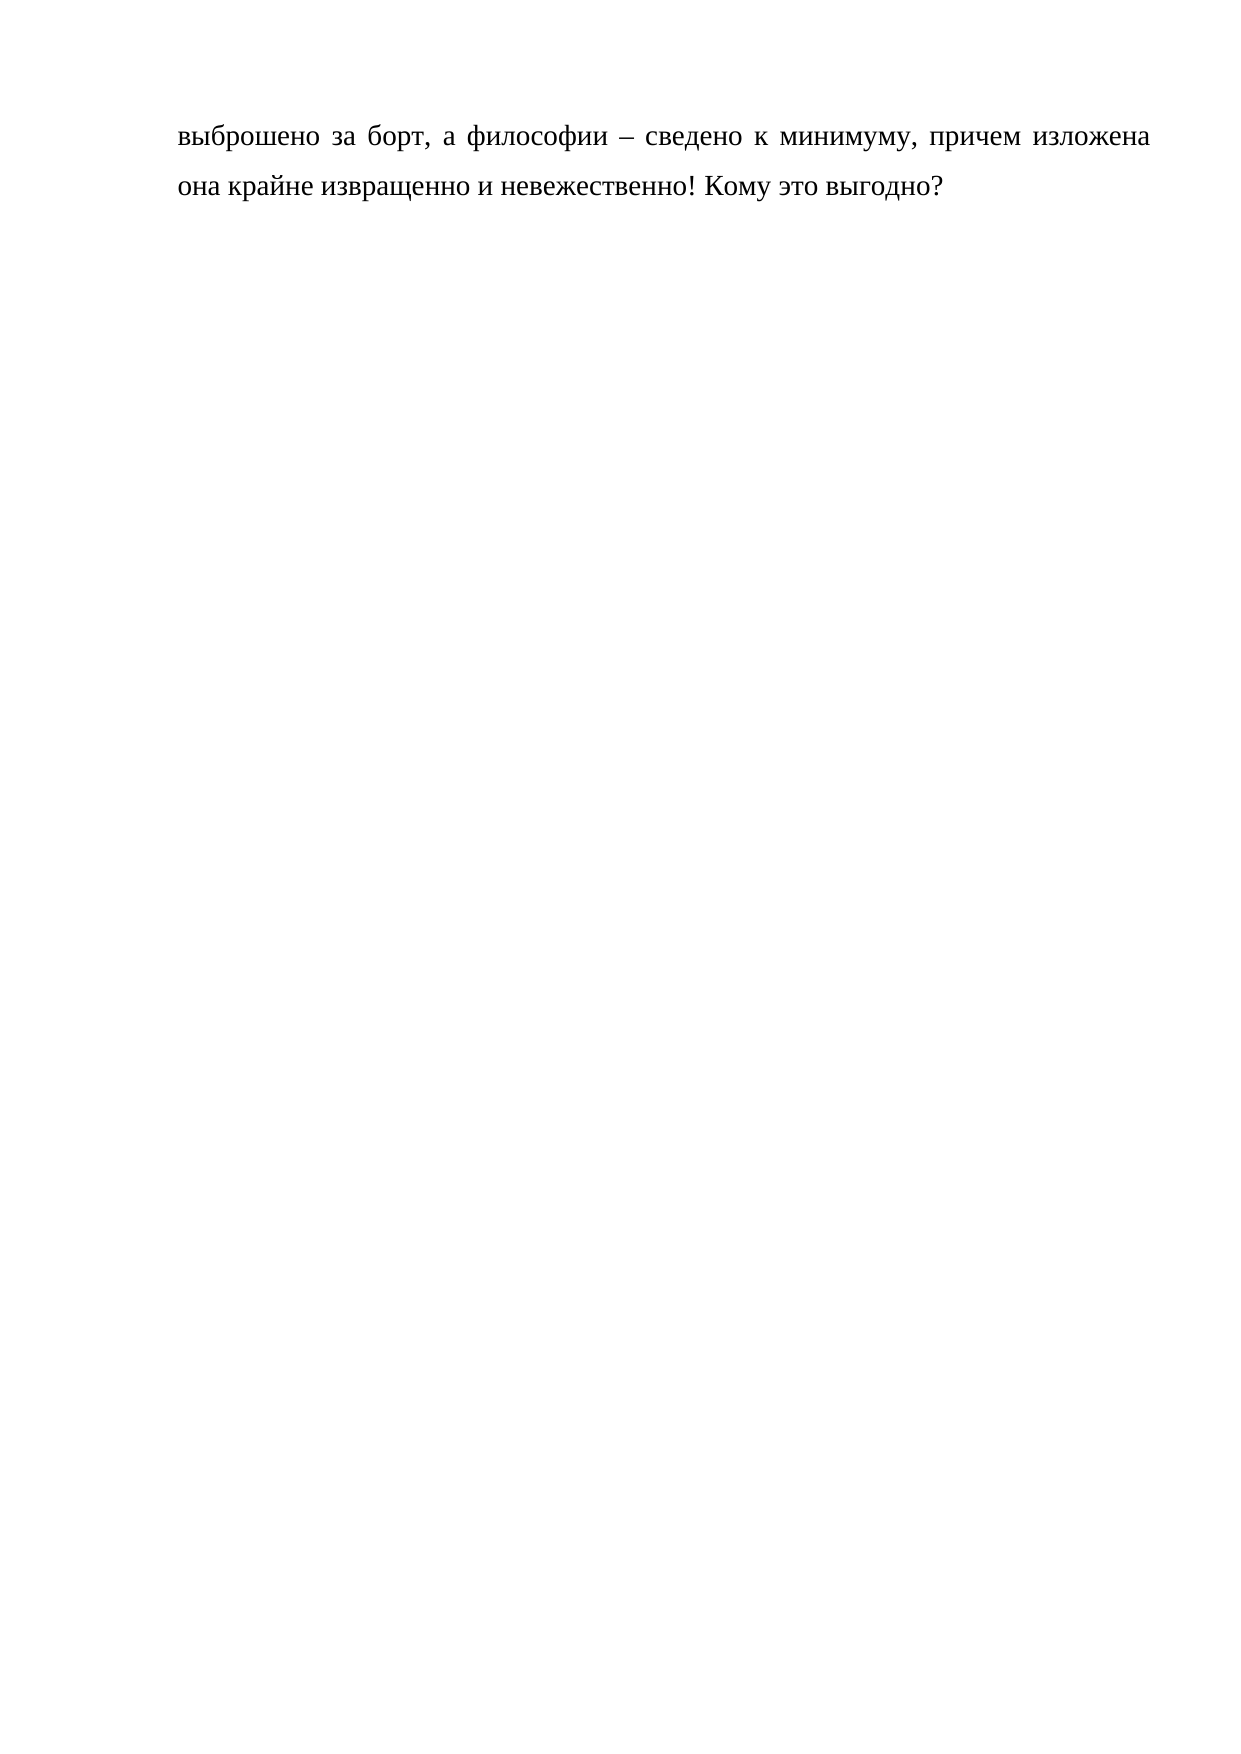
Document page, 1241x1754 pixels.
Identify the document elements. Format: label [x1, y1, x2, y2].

text [177, 118, 1152, 202]
